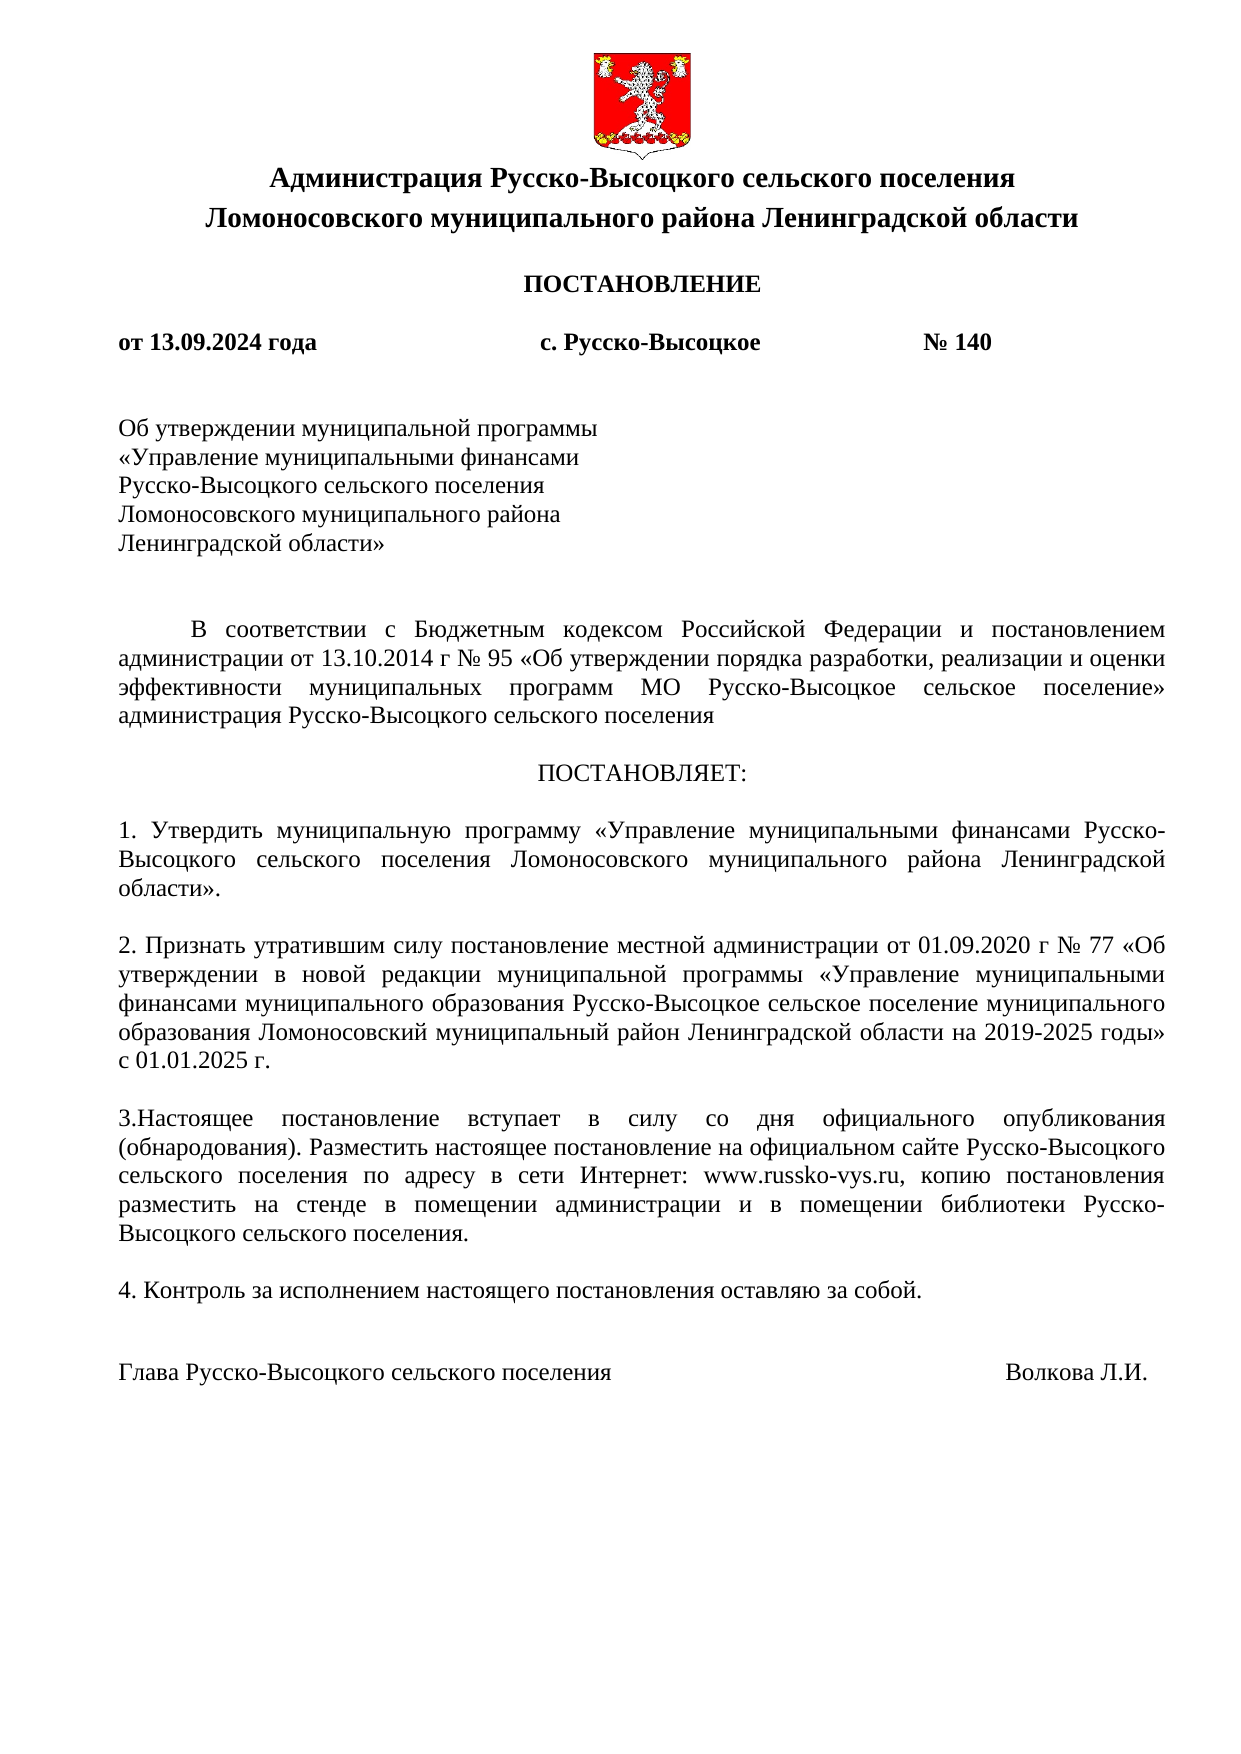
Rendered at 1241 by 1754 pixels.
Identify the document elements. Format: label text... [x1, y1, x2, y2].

text «Управление муниципальными финансами [118, 442, 1166, 470]
text Русско-Высоцкого сельского поселения [118, 470, 1166, 499]
text ПОСТАНОВЛЯЕТ: [118, 758, 1166, 787]
text Глава Русско-Высоцкого сельского поселения Волкова Л.И. [118, 1357, 1166, 1386]
text Об утверждении муниципальной программы [118, 413, 1166, 442]
text 1. Утвердить муниципальную программу «Управление муниципальными финансами Русско-Высоцкого сельского поселения Ломоносовского муниципального района Ленинградской области». [118, 815, 1166, 902]
text Ленинградской области» [118, 528, 1166, 557]
text 3.Настоящее постановление вступает в силу со дня официального опубликования (обнародования). Разместить настоящее постановление на официальном сайте Русско-Высоцкого сельского поселения по адресу в сети Интернет: www.russko-vys.ru, копию постановления разместить на стенде в помещении администрации и в помещении библиотеки Русско-Высоцкого сельского поселения. [118, 1103, 1166, 1247]
text Администрация Русско-Высоцкого сельского поселения Ломоносовского муниципального района Ленинградской области [118, 160, 1166, 234]
picture [593, 53, 691, 160]
text 2. Признать утратившим силу постановление местной администрации от 01.09.2020 г № 77 «Об утверждении в новой редакции муниципальной программы «Управление муниципальными финансами муниципального образования Русско-Высоцкое сельское поселение муниципального образования Ломоносовский муниципальный район Ленинградской области на 2019-2025 годы» с 01.01.2025 г. [118, 930, 1166, 1074]
text В соответствии с Бюджетным кодексом Российской Федерации и постановлением администрации от 13.10.2014 г № 95 «Об утверждении порядка разработки, реализации и оценки эффективности муниципальных программ МО Русско-Высоцкое сельское поселение» администрация Русско-Высоцкого сельского поселения [118, 614, 1166, 729]
text от 13.09.2024 года с. Русско-Высоцкое № 140 [118, 327, 1166, 355]
text 4. Контроль за исполнением настоящего постановления оставляю за собой. [118, 1275, 1166, 1304]
text Ломоносовского муниципального района [118, 499, 1166, 528]
text ПОСТАНОВЛЕНИЕ [118, 269, 1166, 298]
